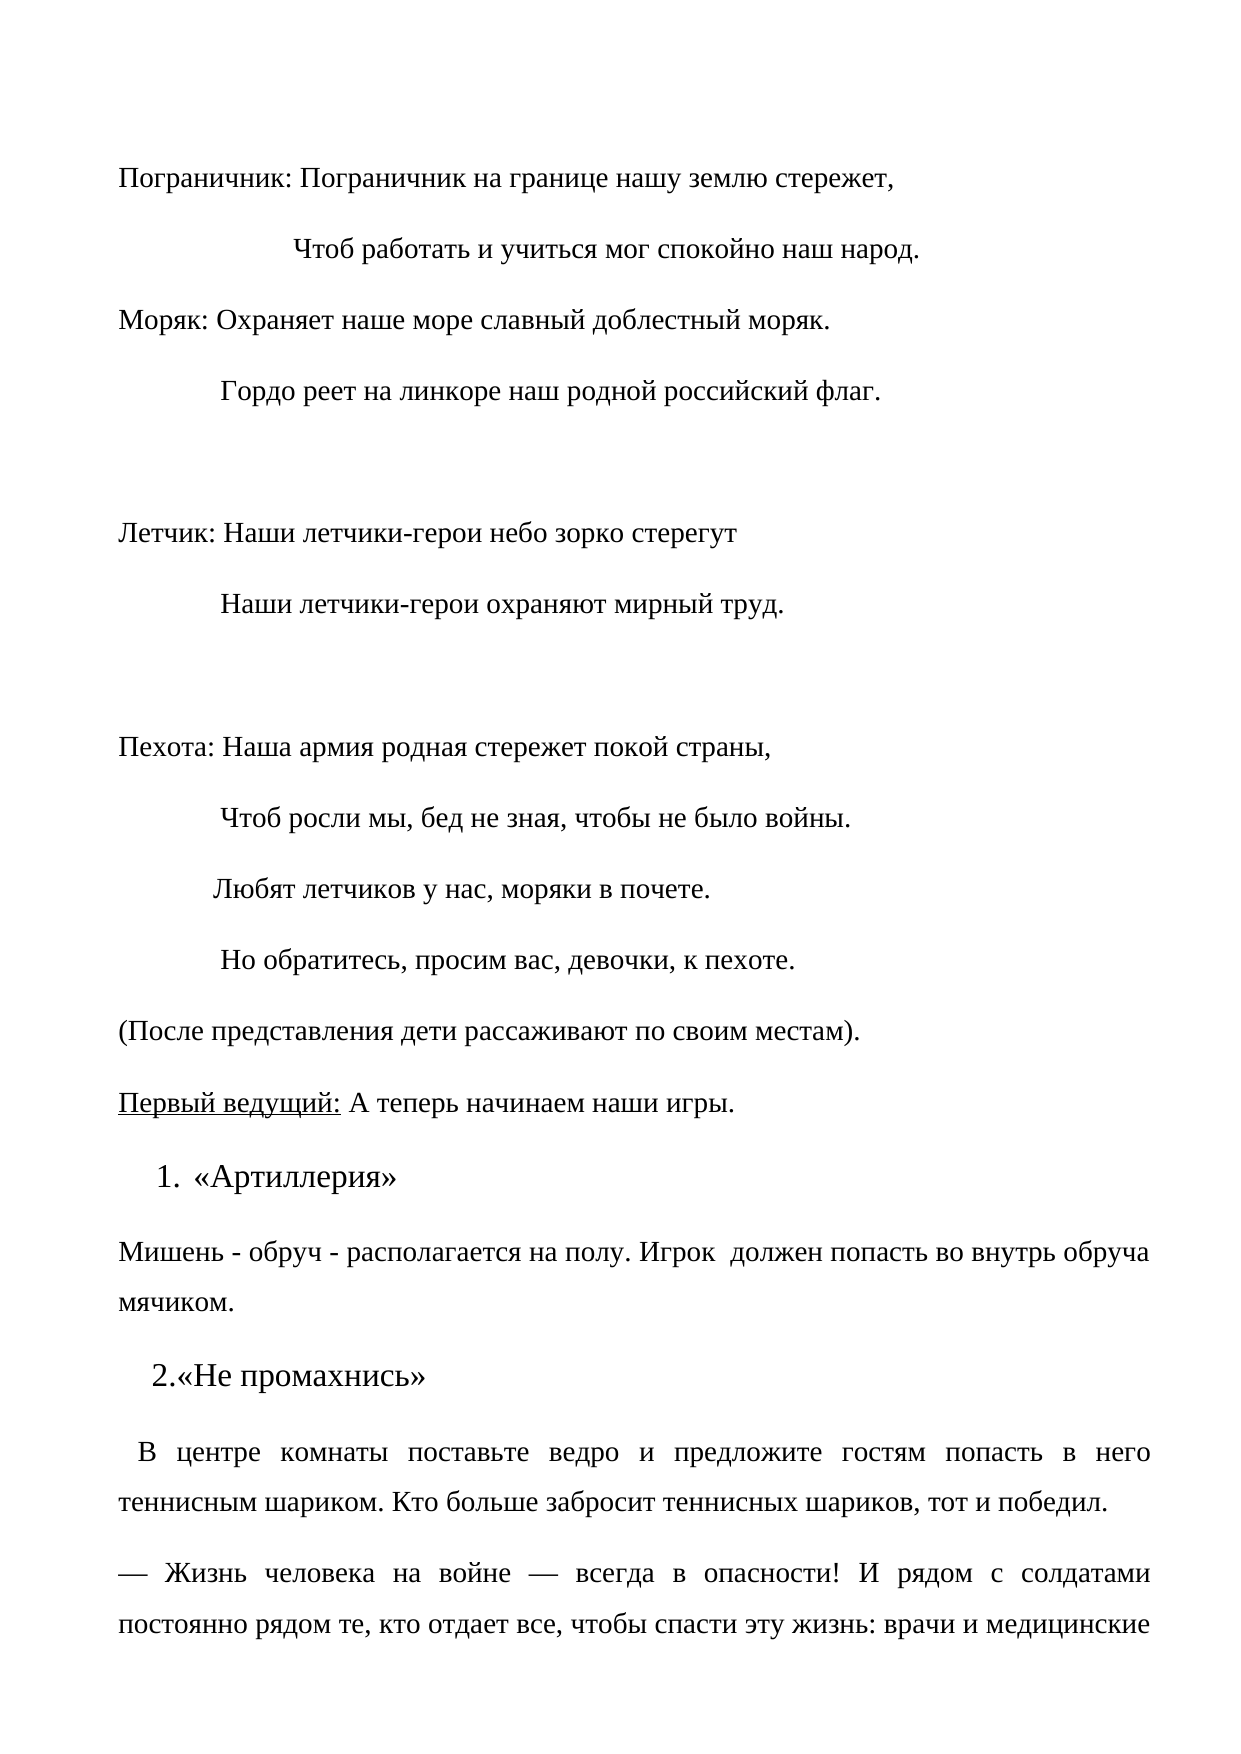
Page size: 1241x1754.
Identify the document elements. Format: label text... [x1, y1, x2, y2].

text Пехота: Наша армия родная стережет покой страны, [118, 729, 1152, 762]
text Первый ведущий: А теперь начинаем наши игры. [118, 1085, 1152, 1118]
text (После представления дети рассаживают по своим местам). [118, 1013, 1152, 1047]
text Летчик: Наши летчики-герои небо зорко стерегут [118, 516, 1152, 549]
text В центре комнаты поставьте ведро и предложите гостям попасть в него теннисным шариком. Кто больше забросит теннисных шариков, тот и победил. [118, 1434, 1152, 1518]
list «Артиллерия» [156, 1156, 1152, 1194]
text Чтоб работать и учиться мог спокойно наш народ. [118, 231, 1152, 264]
text Пограничник: Пограничник на границе нашу землю стережет, [118, 160, 1152, 193]
text Мишень - обруч - располагается на полу. Игрок должен попасть во внутрь обруча мячиком. [118, 1234, 1152, 1318]
text Любят летчиков у нас, моряки в почете. [118, 871, 1152, 905]
text Чтоб росли мы, бед не зная, чтобы не было войны. [118, 800, 1152, 834]
text Моряк: Охраняет наше море славный доблестный моряк. [118, 302, 1152, 336]
text Гордо реет на линкоре наш родной российский флаг. [118, 373, 1152, 407]
text Но обратитесь, просим вас, девочки, к пехоте. [118, 942, 1152, 976]
text Наши летчики-герои охраняют мирный труд. [118, 587, 1152, 620]
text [118, 1555, 1152, 1639]
text 2.«Не промахнись» [118, 1356, 1152, 1394]
